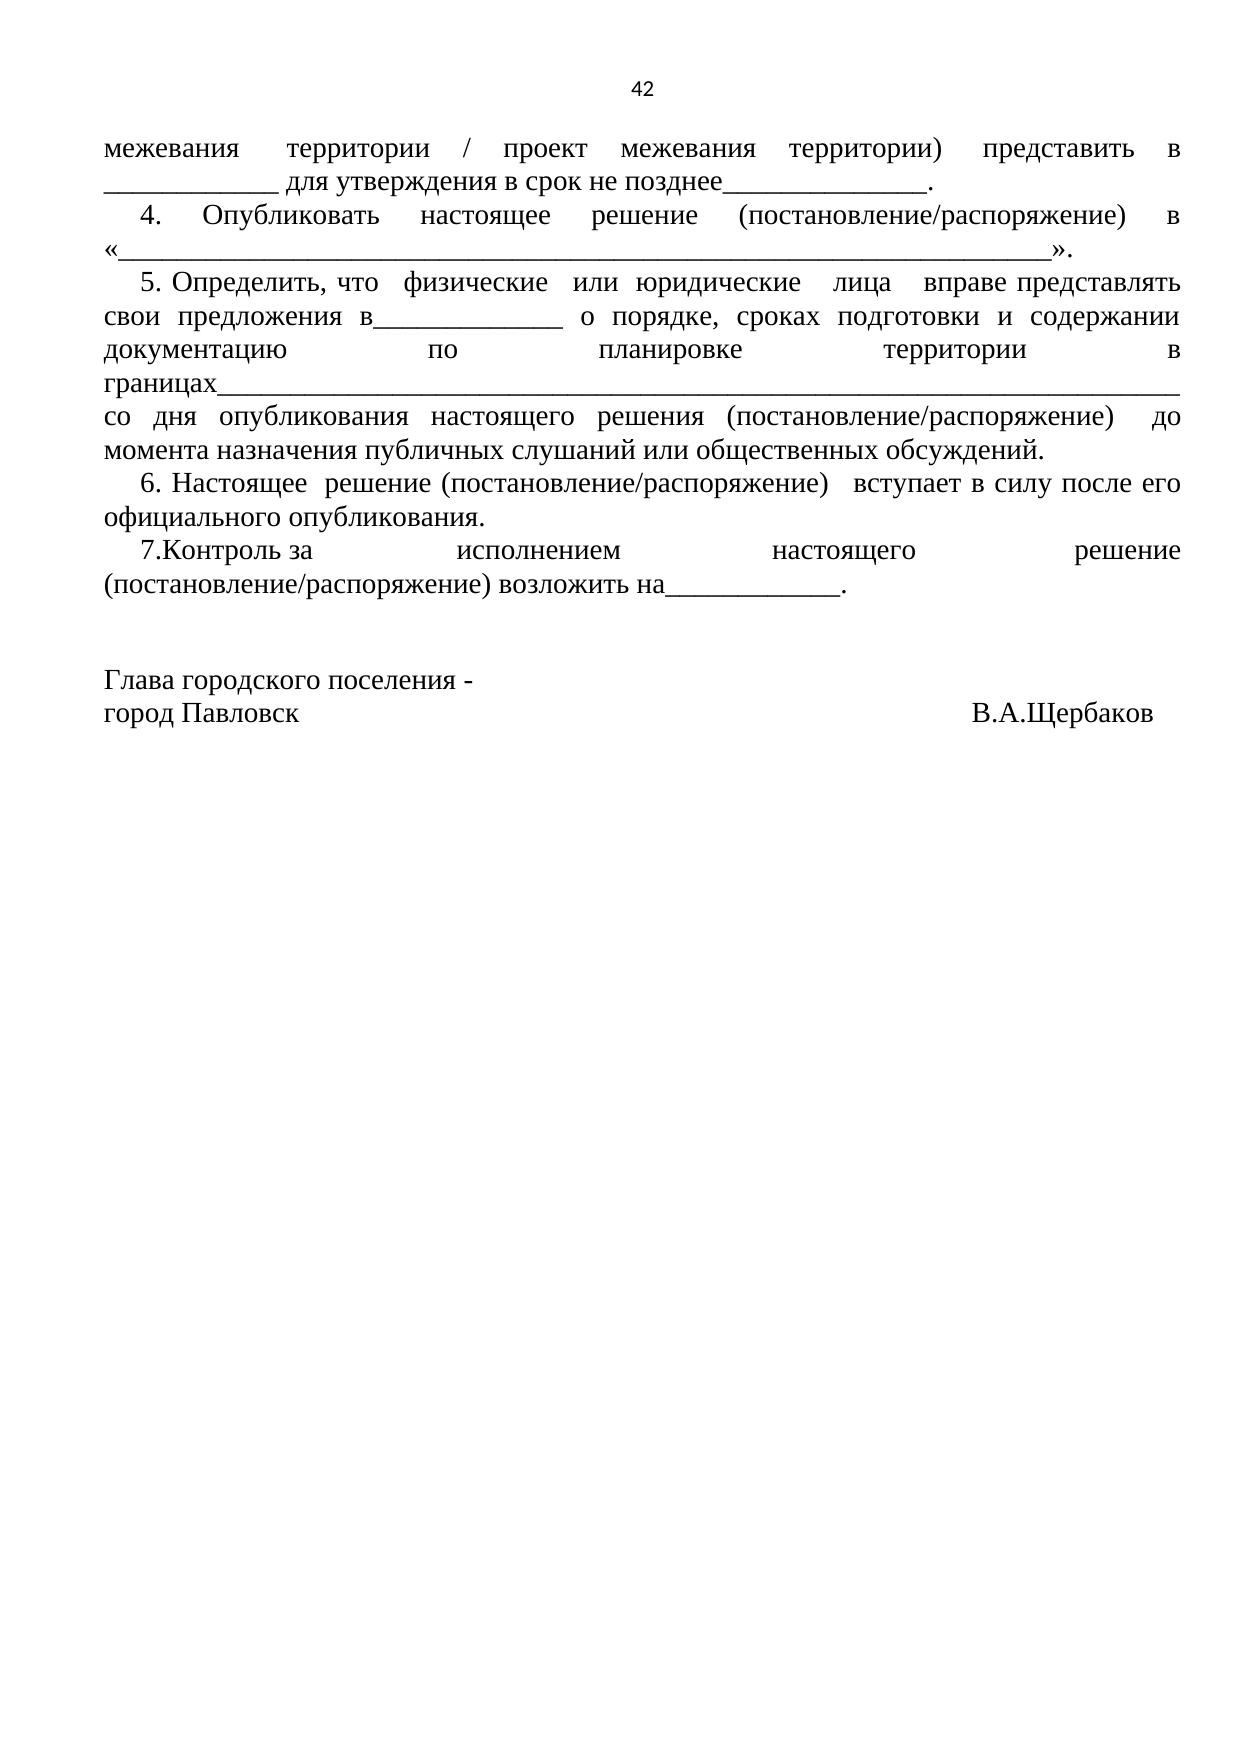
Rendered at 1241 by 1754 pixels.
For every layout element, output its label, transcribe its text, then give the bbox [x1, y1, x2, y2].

text 7.Контроль за исполнением настоящего решение (постановление/распоряжение) возложить на____________. [103, 532, 1181, 599]
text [103, 130, 1181, 197]
text город Павловск В.А.Щербаков [103, 695, 1181, 729]
text 4. Опубликовать настоящее решение (постановление/распоряжение) в «________________________________________________________________». [103, 197, 1181, 264]
text со дня опубликования настоящего решения (постановление/распоряжение) до момента назначения публичных слушаний или общественных обсуждений. [103, 398, 1181, 465]
text Глава городского поселения - [103, 662, 1181, 695]
text 5. Определить, что физические или юридические лица вправе представлять свои предложения в_____________ о порядке, сроках подготовки и содержании документацию по планировке территории в границах__________________________________________________________________ [103, 264, 1181, 398]
text 6. Настоящее решение (постановление/распоряжение) вступает в силу после его официального опубликования. [103, 465, 1181, 532]
